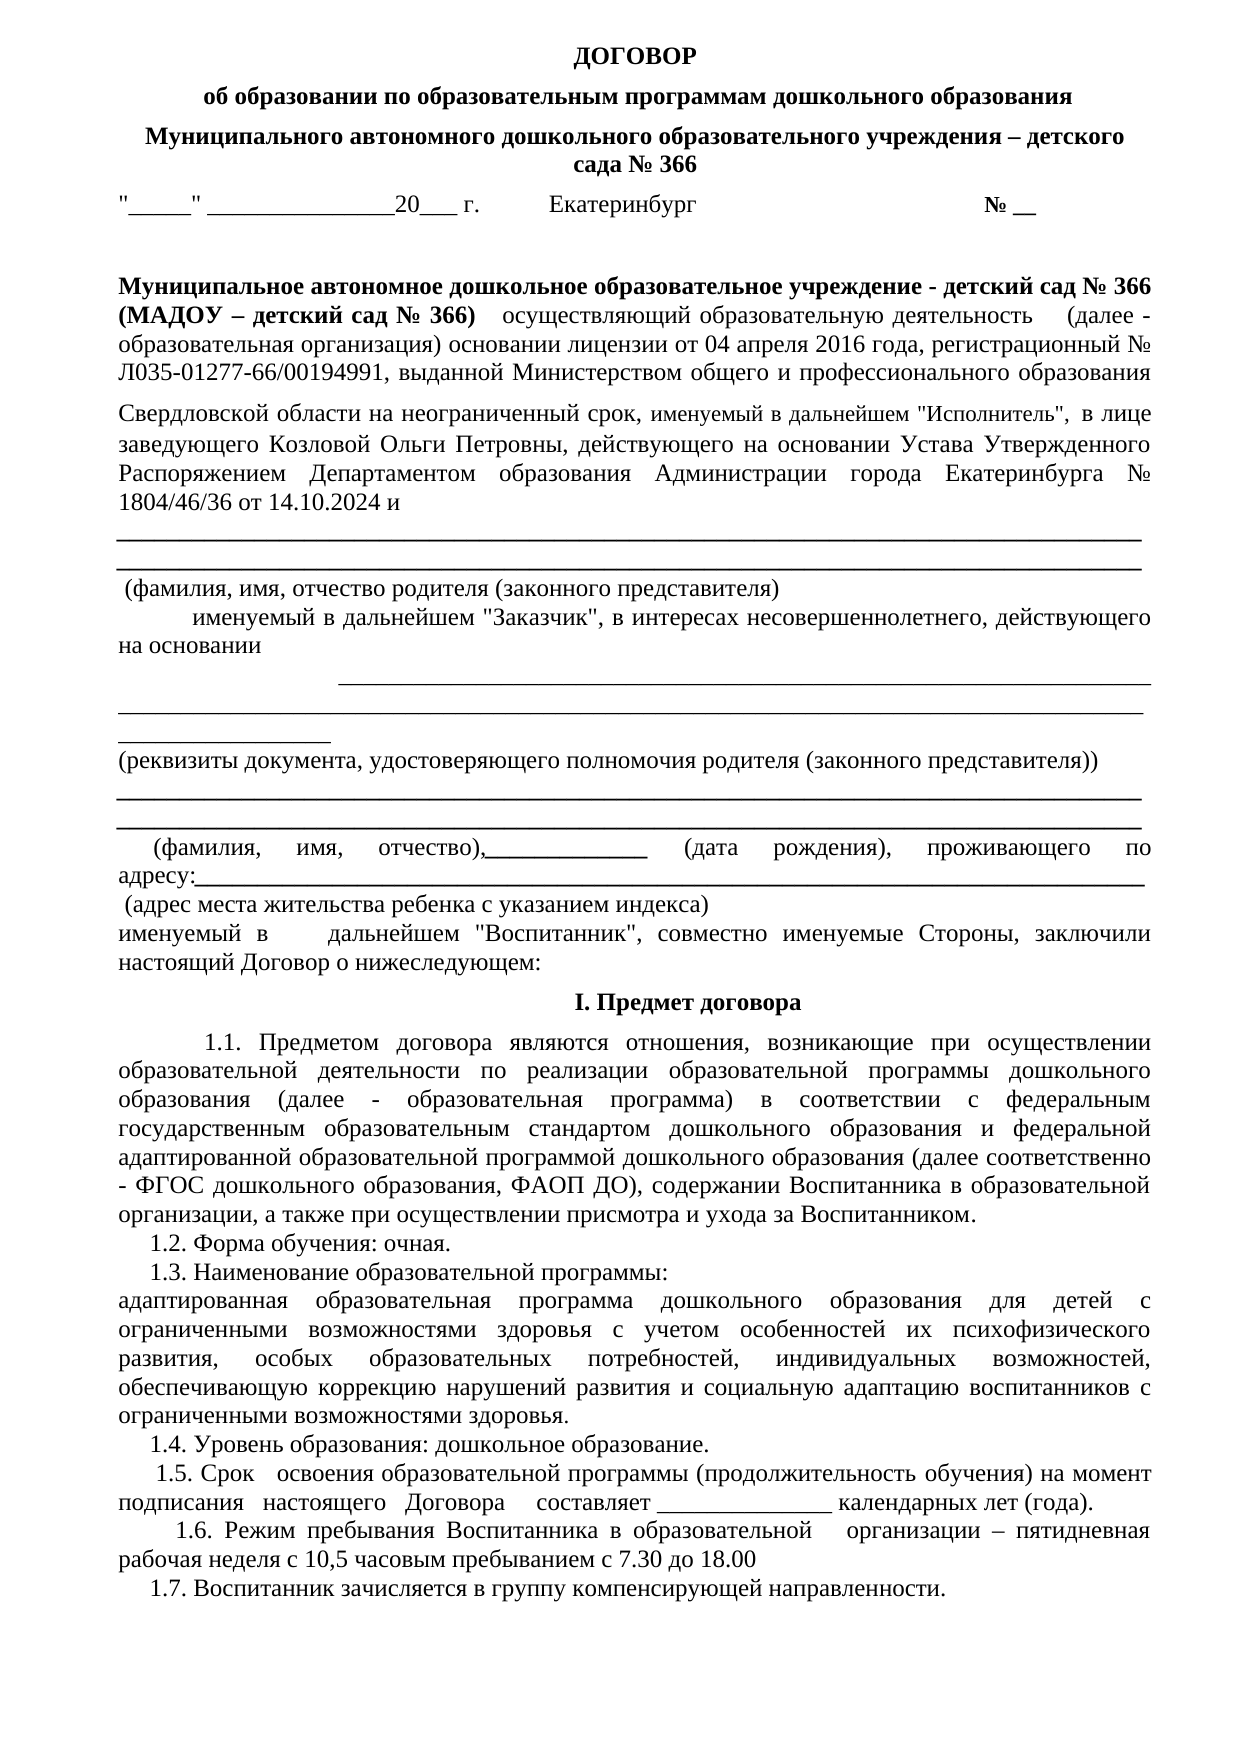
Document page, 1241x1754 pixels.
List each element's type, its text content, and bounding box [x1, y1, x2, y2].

text 1.5. Срок освоения образовательной программы (продолжительность обучения) на момент подписания настоящего Договора составляет ______________ календарных лет (года). [118, 1458, 1152, 1516]
text 1.6. Режим пребывания Воспитанника в образовательной организации – пятидневная рабочая неделя с 10,5 часовым пребыванием с 7.30 до 18.00 [118, 1516, 1152, 1573]
text (фамилия, имя, отчество),_____________ (дата рождения), проживающего по адресу:____________________________________________________________________________ [118, 832, 1152, 889]
text (адрес места жительства ребенка с указанием индекса) [118, 889, 1152, 918]
text (реквизиты документа, удостоверяющего полномочия родителя (законного представителя)) [118, 746, 1152, 774]
text 1.3. Наименование образовательной программы: [118, 1257, 1152, 1286]
text I. Предмет договора [118, 987, 1152, 1016]
text ____________________________________________________________________________________________________________________________________________________________________ [118, 774, 1152, 832]
text "_____" _______________20___ г. Екатеринбург № __ [118, 189, 1152, 218]
text об образовании по образовательным программам дошкольного образования [59, 81, 1152, 109]
text 1.1. Предметом договора являются отношения, возникающие при осуществлении образовательной деятельности по реализации образовательной программы дошкольного образования (далее - образовательная программа) в соответствии с федеральным государственным образовательным стандартом дошкольного образования и федеральной адаптированной образовательной программой дошкольного образования (далее соответственно - ФГОС дошкольного образования, ФАОП ДО), содержании Воспитанника в образовательной организации, а также при осуществлении присмотра и ухода за Воспитанником. [118, 1027, 1152, 1228]
text ДОГОВОР [59, 41, 1152, 69]
text Муниципальное автономное дошкольное образовательное учреждение - детский сад № 366 (МАДОУ – детский сад № 366) осуществляющий образовательную деятельность (далее - образовательная организация) основании лицензии от 04 апреля 2016 года, регистрационный № Л035-01277-66/00194991, выданной Министерством общего и профессионального образования Свердловской области на неограниченный срок, именуемый в дальнейшем "Исполнитель", в лице заведующего Козловой Ольги Петровны, действующего на основании Устава Утвержденного Распоряжением Департаментом образования Администрации города Екатеринбурга № 1804/46/36 от 14.10.2024 и [118, 271, 1152, 516]
text именуемый в дальнейшем "Заказчик", в интересах несовершеннолетнего, действующего на основании [118, 602, 1152, 659]
text адаптированная образовательная программа дошкольного образования для детей с ограниченными возможностями здоровья с учетом особенностей их психофизического развития, особых образовательных потребностей, индивидуальных возможностей, обеспечивающую коррекцию нарушений развития и социальную адаптацию воспитанников с ограниченными возможностями здоровья. [118, 1286, 1152, 1429]
text Муниципального автономного дошкольного образовательного учреждения – детского сада № 366 [118, 121, 1152, 178]
text ____________________________________________________________________________________________________________________________________________________________________ [118, 516, 1152, 573]
text именуемый в дальнейшем "Воспитанник", совместно именуемые Стороны, заключили настоящий Договор о нижеследующем: [118, 918, 1152, 976]
text 1.7. Воспитанник зачисляется в группу компенсирующей направленности. [118, 1573, 1152, 1602]
text 1.4. Уровень образования: дошкольное образование. [118, 1429, 1152, 1458]
text ____________________________________________________________________________________________________________________________________________________________________ [118, 659, 1152, 746]
text (фамилия, имя, отчество родителя (законного представителя) [118, 573, 1152, 602]
text 1.2. Форма обучения: очная. [118, 1228, 1152, 1257]
